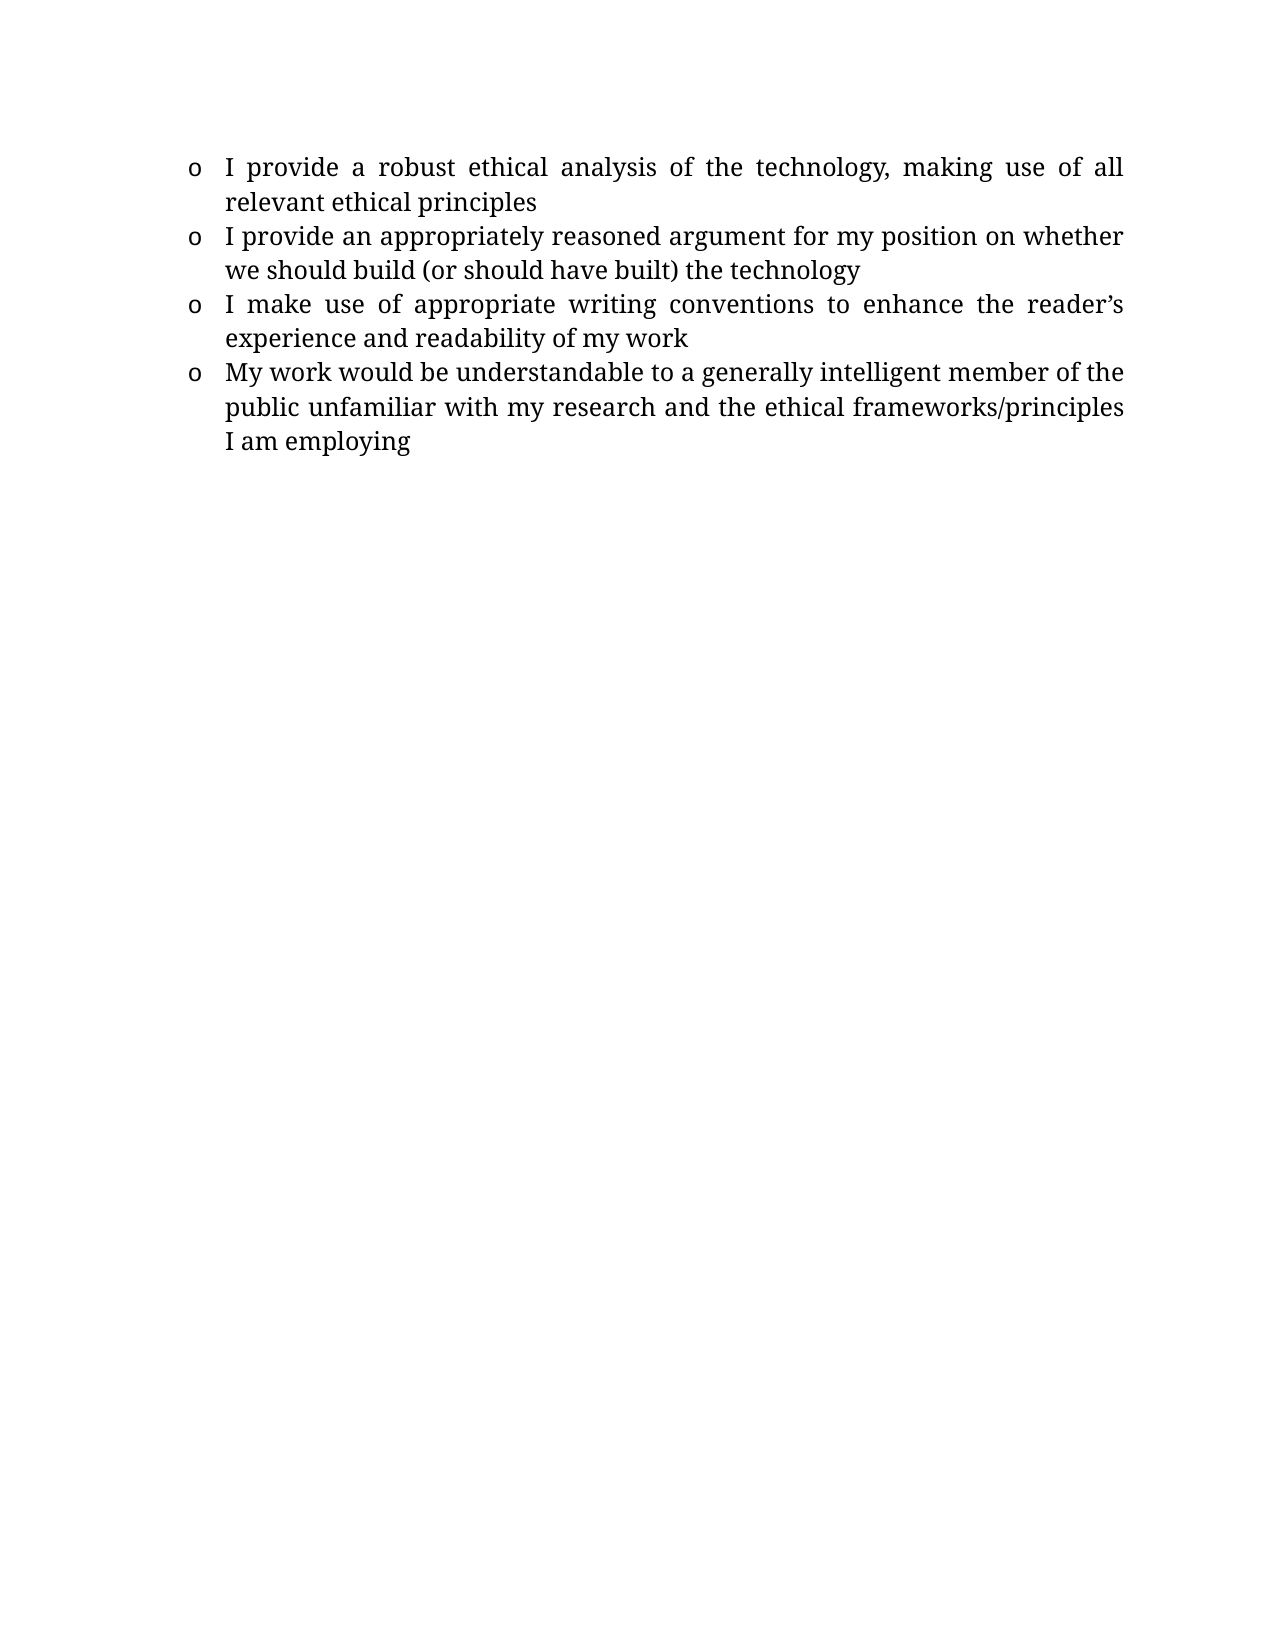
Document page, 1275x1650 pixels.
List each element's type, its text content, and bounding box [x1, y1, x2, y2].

list I make use of appropriate writing conventions to enhance the reader’s experience and readability of my work [187, 287, 1125, 355]
list I provide an appropriately reasoned argument for my position on whether we should build (or should have built) the technology [187, 218, 1125, 287]
list My work would be understandable to a generally intelligent member of the public unfamiliar with my research and the ethical frameworks/principles I am employing [187, 355, 1125, 457]
list I provide a robust ethical analysis of the technology, making use of all relevant ethical principles [187, 150, 1125, 218]
